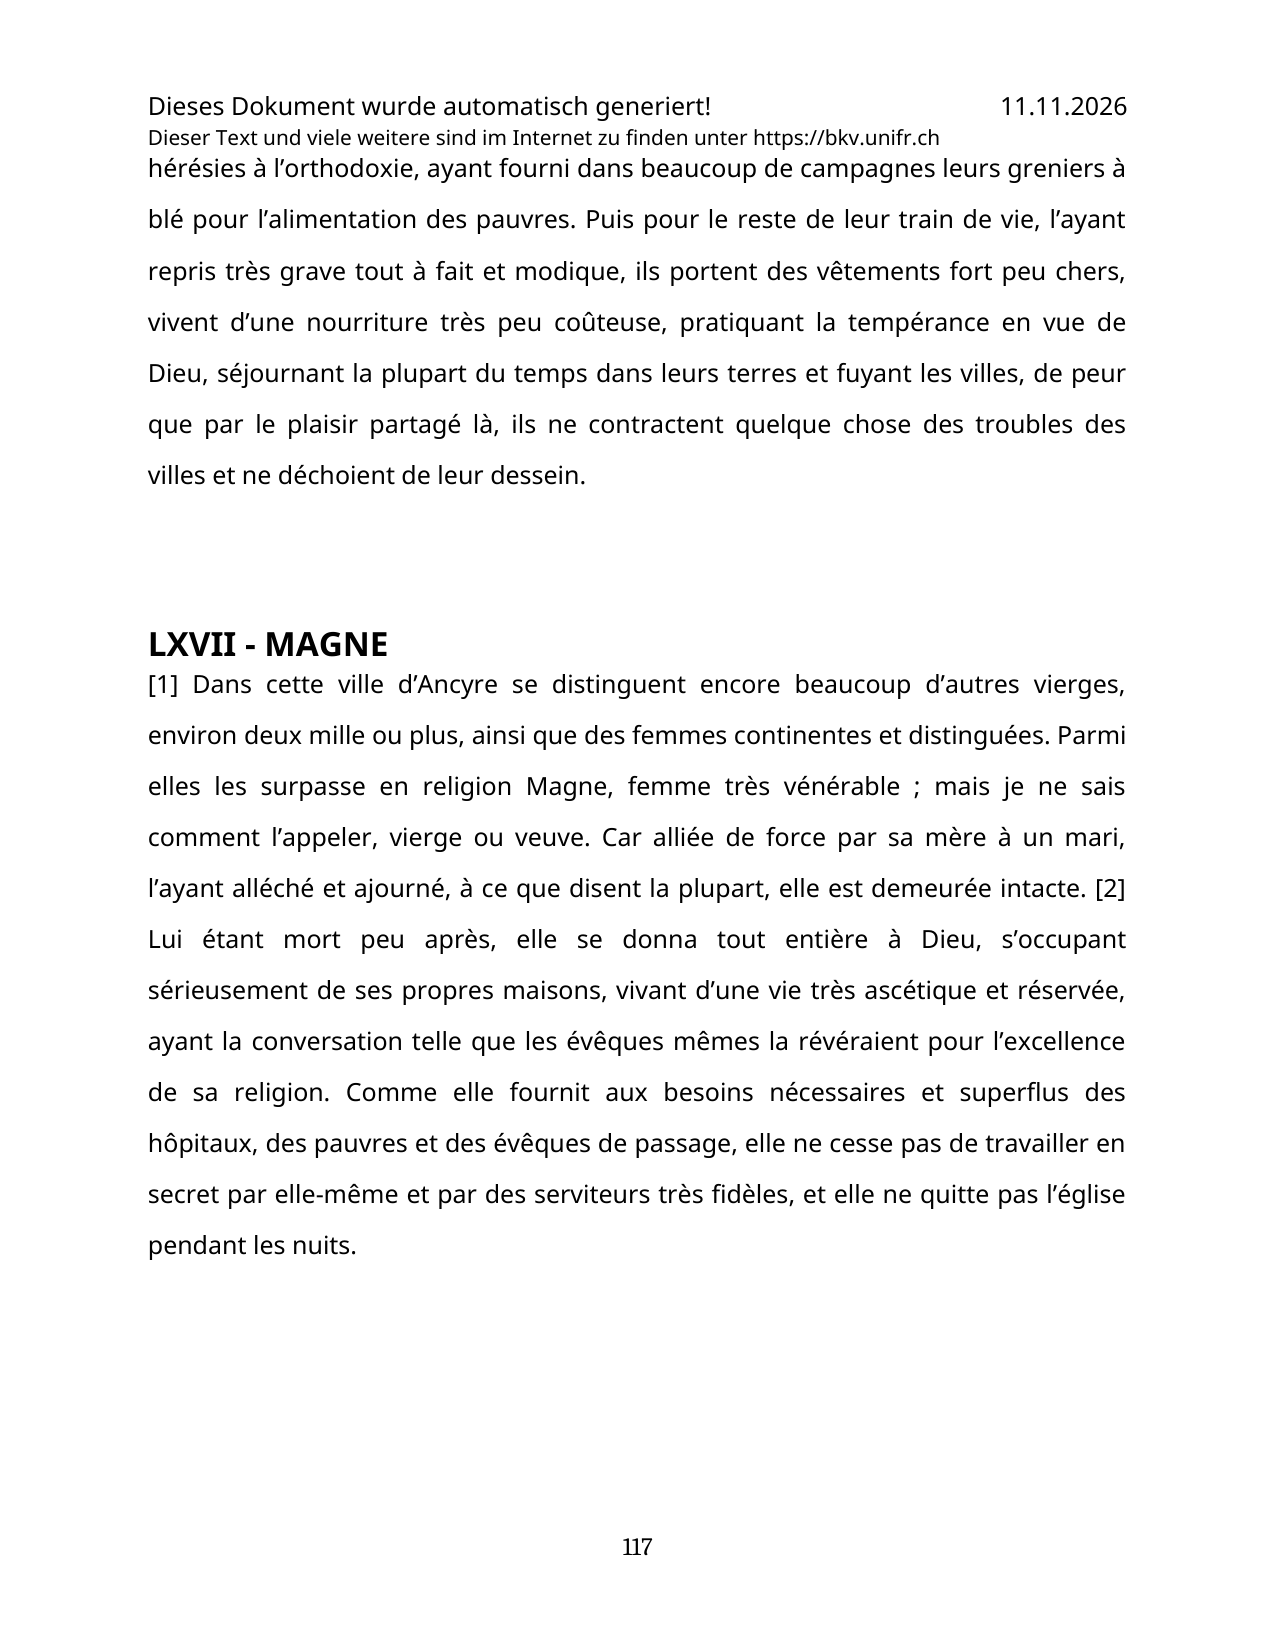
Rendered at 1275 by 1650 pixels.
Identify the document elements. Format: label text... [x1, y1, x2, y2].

text [1] Dans cette ville d’Ancyre se distinguent encore beaucoup d’autres vierges, environ deux mille ou plus, ainsi que des femmes continentes et distinguées. Parmi elles les surpasse en religion Magne, femme très vénérable ; mais je ne sais comment l’appeler, vierge ou veuve. Car alliée de force par sa mère à un mari, l’ayant alléché et ajourné, à ce que disent la plupart, elle est demeurée intacte. [2] Lui étant mort peu après, elle se donna tout entière à Dieu, s’occupant sérieusement de ses propres maisons, vivant d’une vie très ascétique et réservée, ayant la conversation telle que les évêques mêmes la révéraient pour l’excellence de sa religion. Comme elle fournit aux besoins nécessaires et superflus des hôpitaux, des pauvres et des évêques de passage, elle ne cesse pas de travailler en secret par elle-même et par des serviteurs très fidèles, et elle ne quitte pas l’église pendant les nuits. [148, 666, 1127, 1262]
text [148, 151, 1127, 491]
subtitle LXVII - MAGNE [148, 621, 1127, 666]
